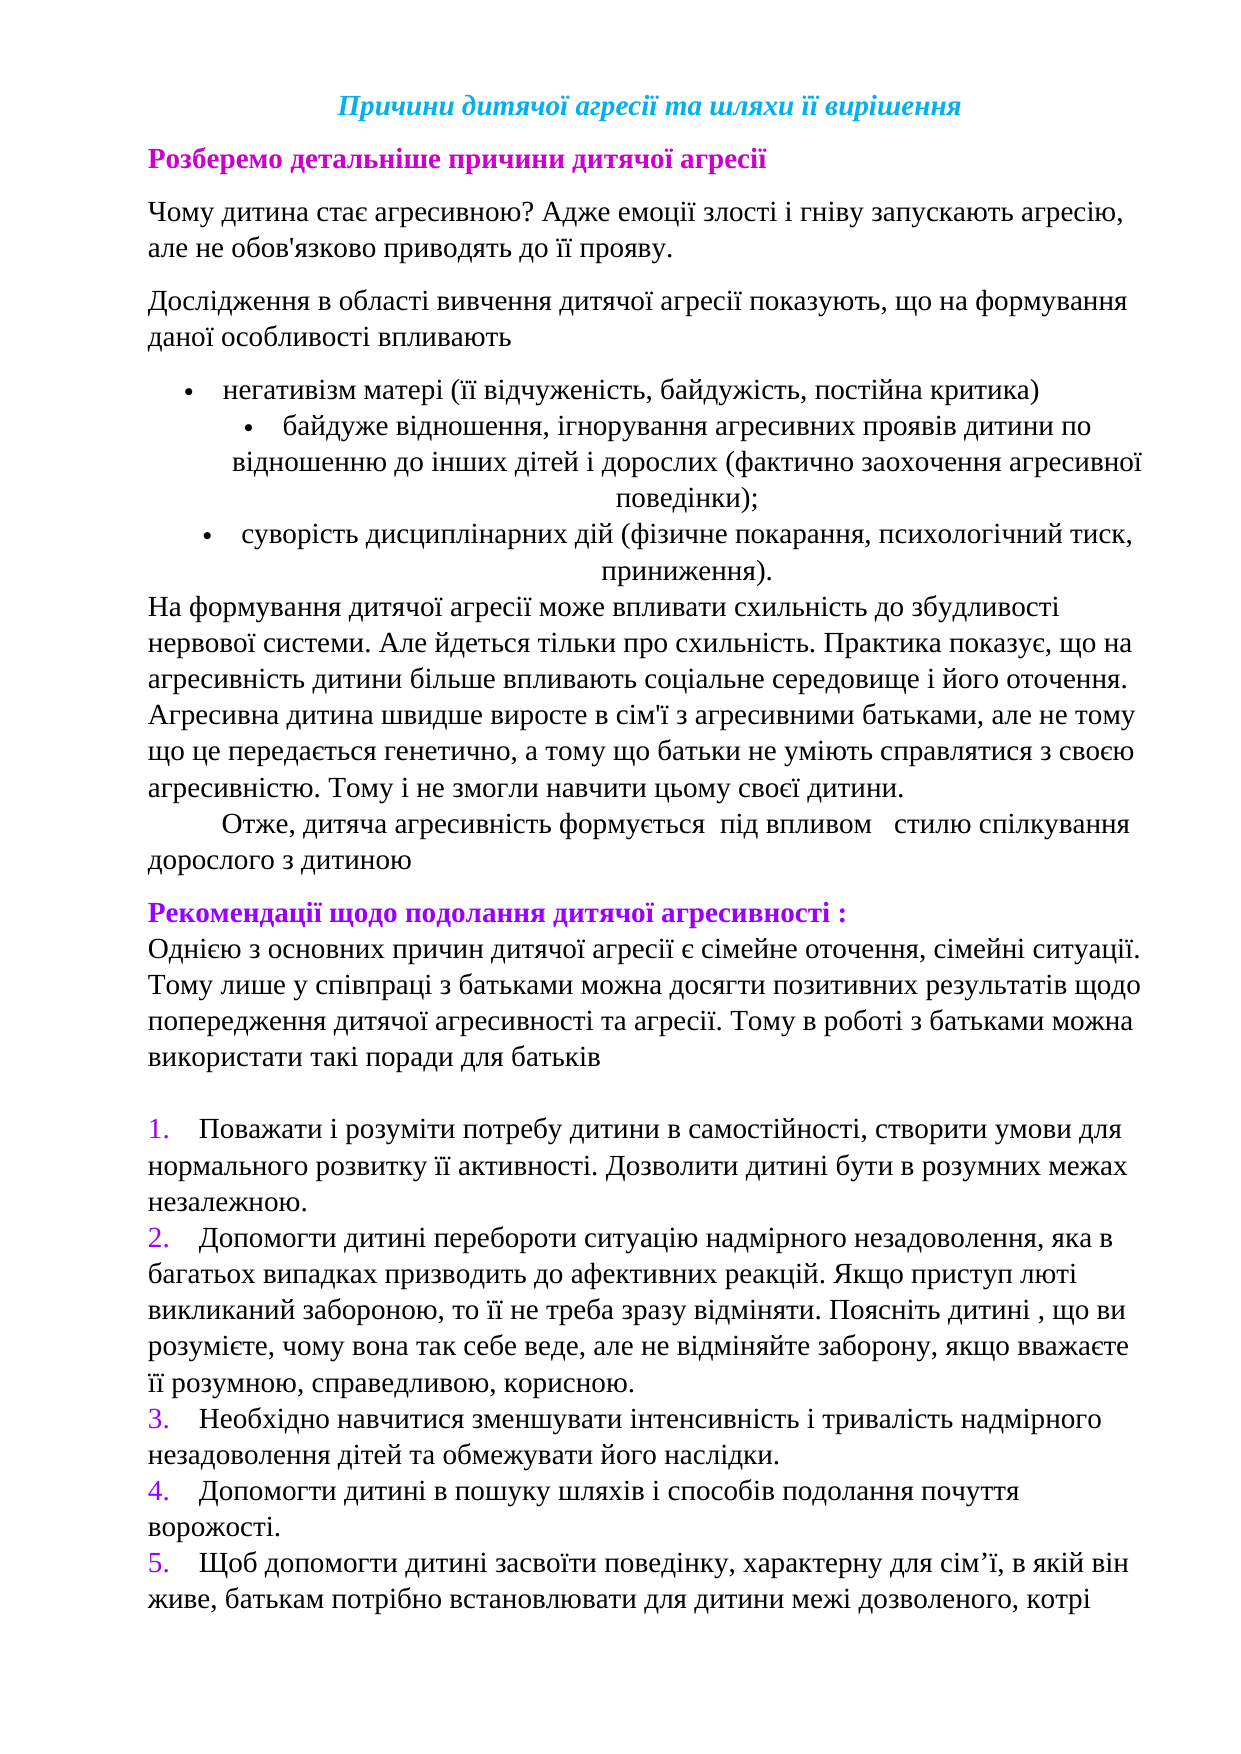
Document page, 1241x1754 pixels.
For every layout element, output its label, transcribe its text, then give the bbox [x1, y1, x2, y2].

text Розберемо детальніше причини дитячої агресії [148, 141, 1152, 175]
text Однією з основних причин дитячої агресії є сімейне оточення, сімейні ситуації. Тому лише у співпраці з батьками можна досягти позитивних результатів щодо попередження дитячої агресивності та агресії. Тому в роботі з батьками можна використати такі поради для батьків [148, 931, 1152, 1073]
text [148, 1545, 1152, 1615]
text 4. Допомогти дитині в пошуку шляхів і способів подолання почуття ворожості. [148, 1473, 1152, 1543]
text Чому дитина стає агресивною? Адже емоції злості і гніву запускають агресію, але не обов'язково приводять до її прояву. [148, 194, 1152, 264]
list негативізм матері (її відчуженість, байдужість, постійна критика) [185, 372, 1152, 406]
text Рекомендації щодо подолання дитячої агресивності : [148, 895, 1152, 928]
text На формування дитячої агресії може впливати схильність до збудливості нервової системи. Але йдеться тільки про схильність. Практика показує, що на агресивність дитини більше впливають соціальне середовище і його оточення. Агресивна дитина швидше виросте в сім'ї з агресивними батьками, але не тому що це передається генетично, а тому що батьки не уміють справлятися з своєю агресивністю. Тому і не змогли навчити цьому своєї дитини. [148, 589, 1152, 803]
list байдуже відношення, ігнорування агресивних проявів дитини по відношенню до інших дітей і дорослих (фактично заохочення агресивної поведінки); [185, 408, 1152, 514]
list суворість дисциплінарних дій (фізичне покарання, психологічний тиск, приниження). [185, 517, 1152, 586]
text 1. Поважати і розуміти потребу дитини в самостійності, створити умови для нормального розвитку її активності. Дозволити дитині бути в розумних межах незалежною. [148, 1112, 1152, 1217]
text 2. Допомогти дитині перебороти ситуацію надмірного незадоволення, яка в багатьох випадках призводить до афективних реакцій. Якщо приступ люті викликаний забороною, то її не треба зразу відміняти. Поясніть дитині , що ви розумієте, чому вона так себе веде, але не відміняйте заборону, якщо вважаєте її розумною, справедливою, корисною. [148, 1220, 1152, 1398]
text Дослідження в області вивчення дитячої агресії показують, що на формування даної особливості впливають [148, 283, 1152, 353]
text Отже, дитяча агресивність формується під впливом стилю спілкування дорослого з дитиною [148, 806, 1152, 876]
text 3. Необхідно навчитися зменшувати інтенсивність і тривалість надмірного незадоволення дітей та обмежувати його наслідки. [148, 1401, 1152, 1471]
text Причини дитячої агресії та шляхи її вирішення [148, 88, 1152, 122]
